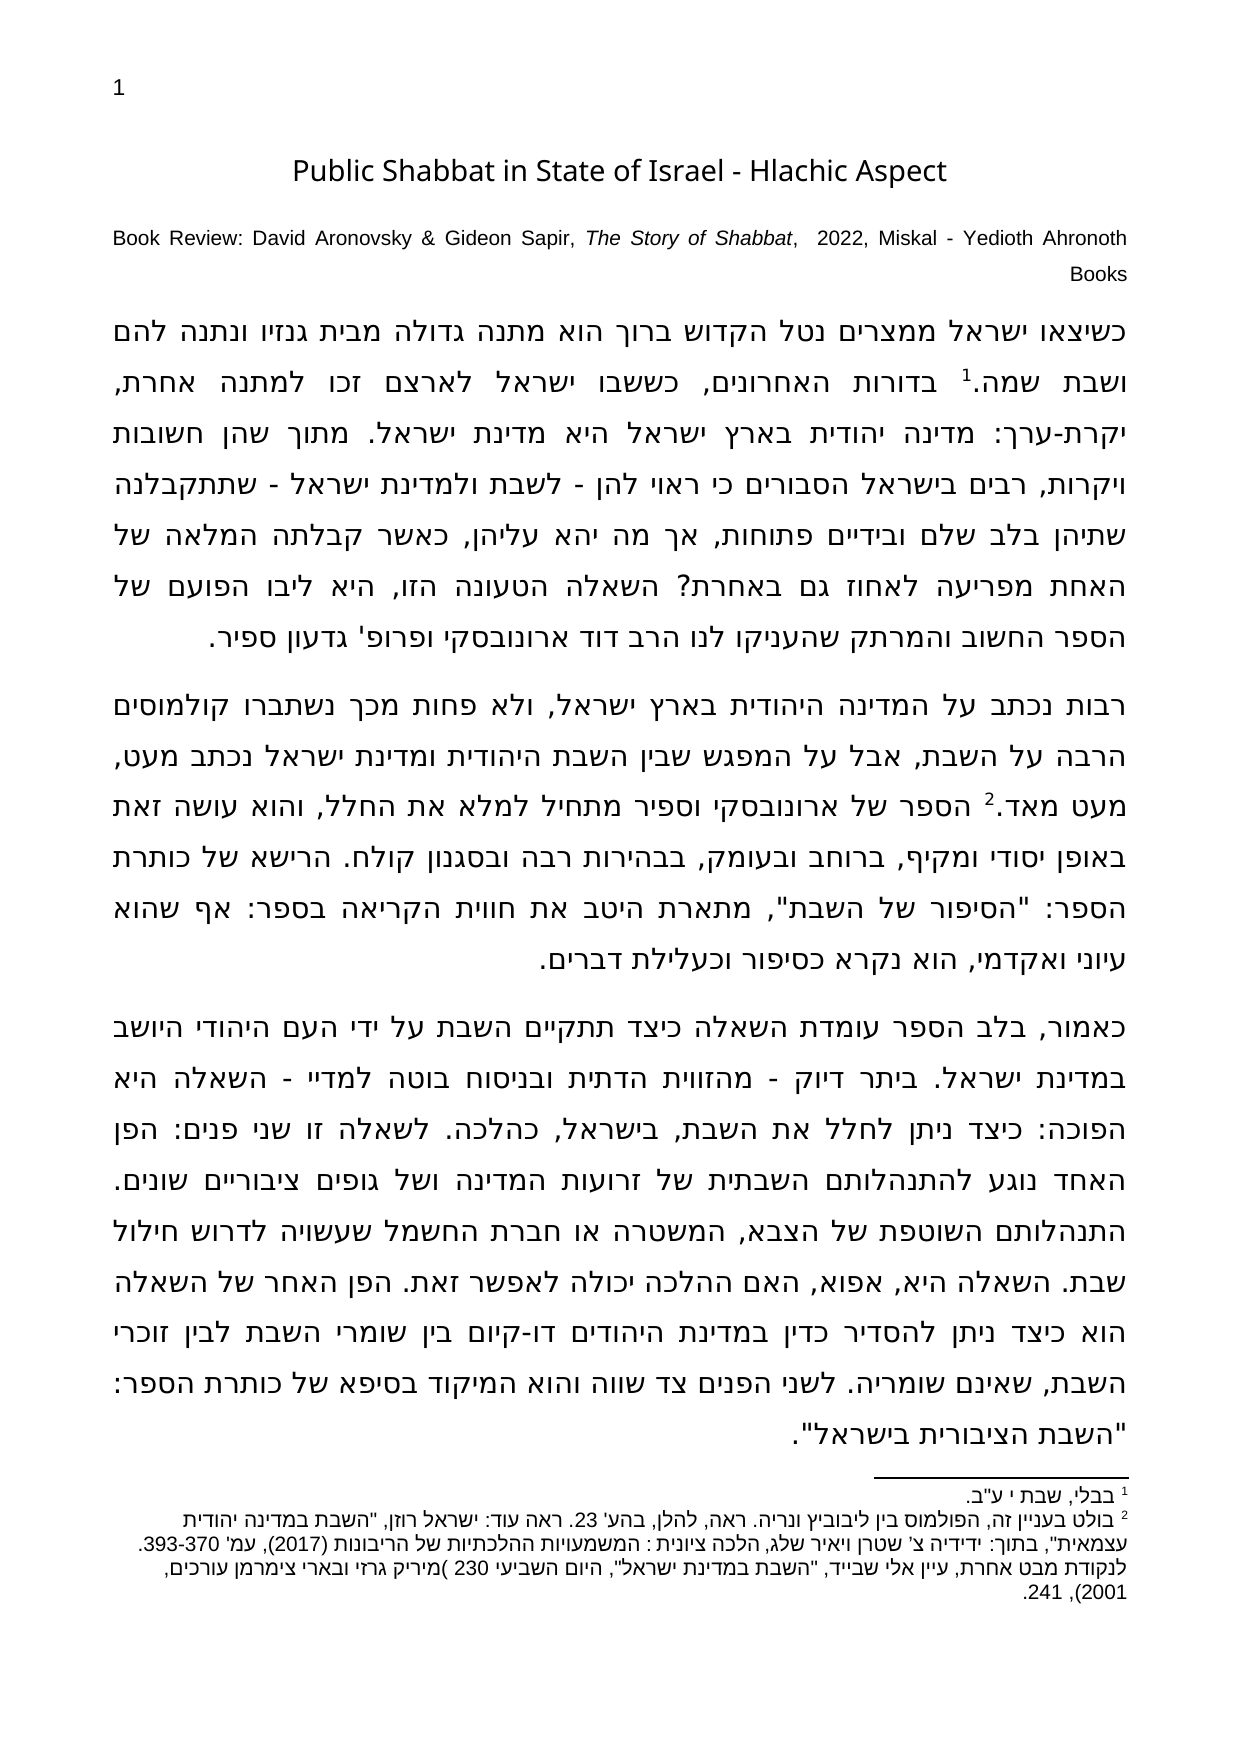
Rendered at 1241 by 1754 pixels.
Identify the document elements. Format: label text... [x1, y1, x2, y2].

text רבות נכתב על המדינה היהודית בארץ ישראל, ולא פחות מכך נשתברו קולמוסים הרבה על השבת, אבל על המפגש שבין השבת היהודית ומדינת ישראל נכתב מעט, מעט מאד. הספר של ארונובסקי וספיר מתחיל למלא את החלל, והוא עושה זאת באופן יסודי ומקיף, ברוחב ובעומק, בבהירות רבה ובסגנון קולח. הרישא של כותרת הספר: "הסיפור של השבת", מתארת היטב את חווית הקריאה בספר: אף שהוא עיוני ואקדמי, הוא נקרא כסיפור וכעלילת דברים. [112, 688, 1128, 977]
text כאמור, בלב הספר עומדת השאלה כיצד תתקיים השבת על ידי העם היהודי היושב במדינת ישראל. ביתר דיוק - מהזווית הדתית ובניסוח בוטה למדיי - השאלה היא הפוכה: כיצד ניתן לחלל את השבת, בישראל, כהלכה. לשאלה זו שני פנים: הפן האחד נוגע להתנהלותם השבתית של זרועות המדינה ושל גופים ציבוריים שונים. התנהלותם השוטפת של הצבא, המשטרה או חברת החשמל שעשויה לדרוש חילול שבת. השאלה היא, אפוא, האם ההלכה יכולה לאפשר זאת. הפן האחר של השאלה הוא כיצד ניתן להסדיר כדין במדינת היהודים דו-קיום בין שומרי השבת לבין זוכרי השבת, שאינם שומריה. לשני הפנים צד שווה והוא המיקוד בסיפא של כותרת הספר: "השבת הציבורית בישראל". [112, 1010, 1128, 1452]
text כשיצאו ישראל ממצרים נטל הקדוש ברוך הוא מתנה גדולה מבית גנזיו ונתנה להם ושבת שמה. בדורות האחרונים, כששבו ישראל לארצם זכו למתנה אחרת, יקרת-ערך: מדינה יהודית בארץ ישראל היא מדינת ישראל. מתוך שהן חשובות ויקרות, רבים בישראל הסבורים כי ראוי להן - לשבת ולמדינת ישראל - שתתקבלנה שתיהן בלב שלם ובידיים פתוחות, אך מה יהא עליהן, כאשר קבלתה המלאה של האחת מפריעה לאחוז גם באחרת? השאלה הטעונה הזו, היא ליבו הפועם של הספר החשוב והמרתק שהעניקו לנו הרב דוד ארונובסקי ופרופ' גדעון ספיר. [112, 315, 1128, 654]
text Public Shabbat in State of Israel - Hlachic Aspect [112, 150, 1128, 190]
text Book Review: David Aronovsky & Gideon Sapir, The Story of Shabbat, 2022, Miskal - Yedioth Ahronoth Books [112, 226, 1128, 286]
